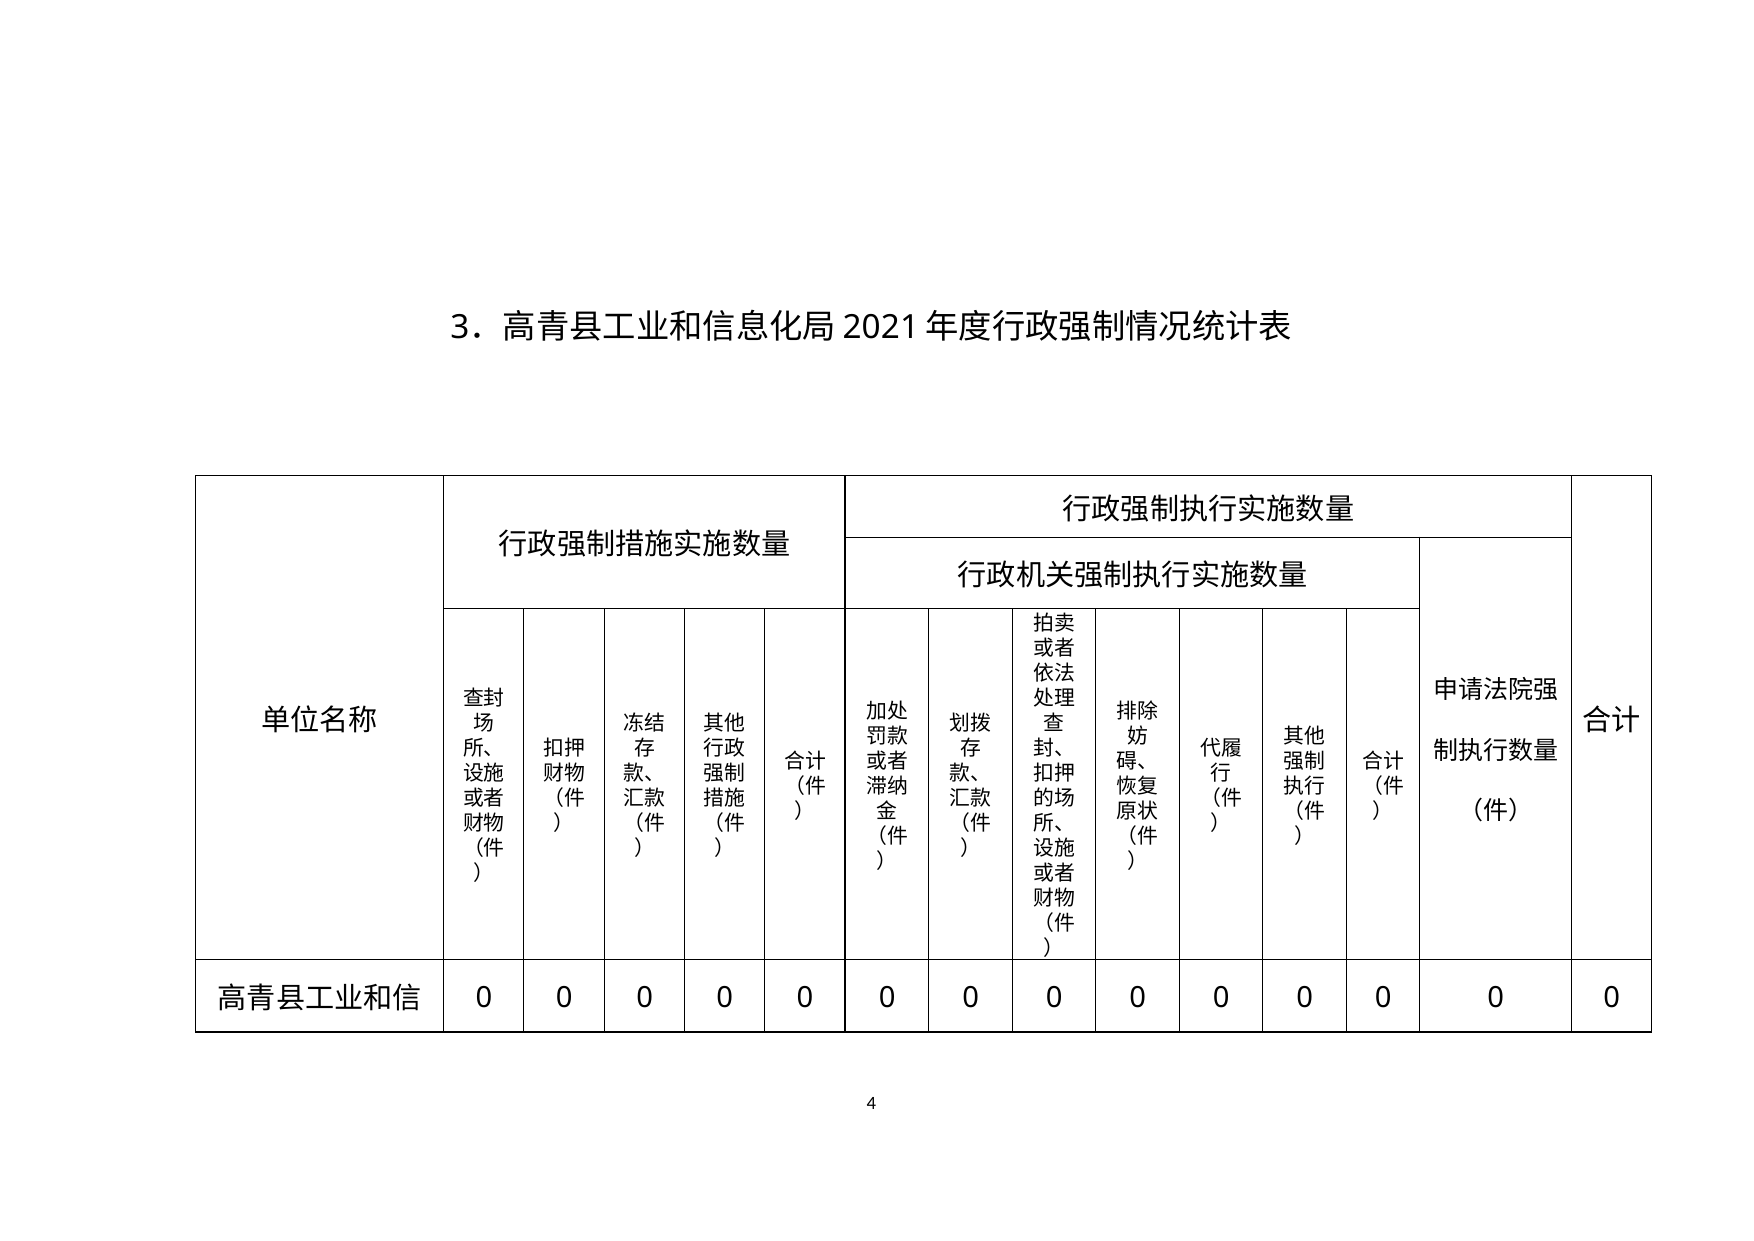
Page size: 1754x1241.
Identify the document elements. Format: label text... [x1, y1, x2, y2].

table_cell 0 [524, 960, 604, 1031]
table_cell 0 [929, 960, 1012, 1031]
table_cell 其他强制执行（件） [1263, 609, 1346, 959]
table_cell 冻结存款、汇款（件） [605, 609, 684, 959]
table_cell 申请法院强制执行数量（件） [1420, 538, 1571, 959]
table_cell 行政机关强制执行实施数量 [846, 538, 1419, 608]
table_cell 排除妨碍、恢复原状（件） [1096, 609, 1179, 959]
table_cell 0 [605, 960, 684, 1031]
table_cell 查封场所、设施或者财物（件） [444, 609, 523, 959]
table_cell 其他行政强制措施（件） [685, 609, 764, 959]
table_cell 合计（件） [765, 609, 844, 959]
table_cell 划拨存款、汇款（件） [929, 609, 1012, 959]
table_header 行政强制执行实施数量 [846, 476, 1571, 537]
table_cell 0 [765, 960, 844, 1031]
table_cell 代履行（件） [1180, 609, 1262, 959]
table_cell 0 [1572, 960, 1651, 1031]
table_cell 0 [1180, 960, 1262, 1031]
table_cell 0 [1263, 960, 1346, 1031]
table_cell 拍卖或者依法处理查封、扣押的场所、设施或者财物（件） [1013, 609, 1095, 959]
table_cell 扣押财物（件） [524, 609, 604, 959]
table_cell 0 [1096, 960, 1179, 1031]
table_header 合计 [1572, 476, 1651, 959]
table_cell 0 [846, 960, 928, 1031]
table_header 行政强制措施实施数量 [444, 476, 844, 608]
table_cell 0 [685, 960, 764, 1031]
table_cell 合计（件） [1347, 609, 1419, 959]
table_cell 0 [1013, 960, 1095, 1031]
table_header 单位名称 [196, 476, 443, 959]
table_cell 0 [1347, 960, 1419, 1031]
table_cell 高青县工业和信息化局 [196, 960, 443, 1031]
table_cell 加处罚款或者滞纳金（件） [846, 609, 928, 959]
text 3．高青县工业和信息化局2021年度行政强制情况统计表 [207, 294, 1535, 354]
table_cell 0 [1420, 960, 1571, 1031]
table_cell 0 [444, 960, 523, 1031]
